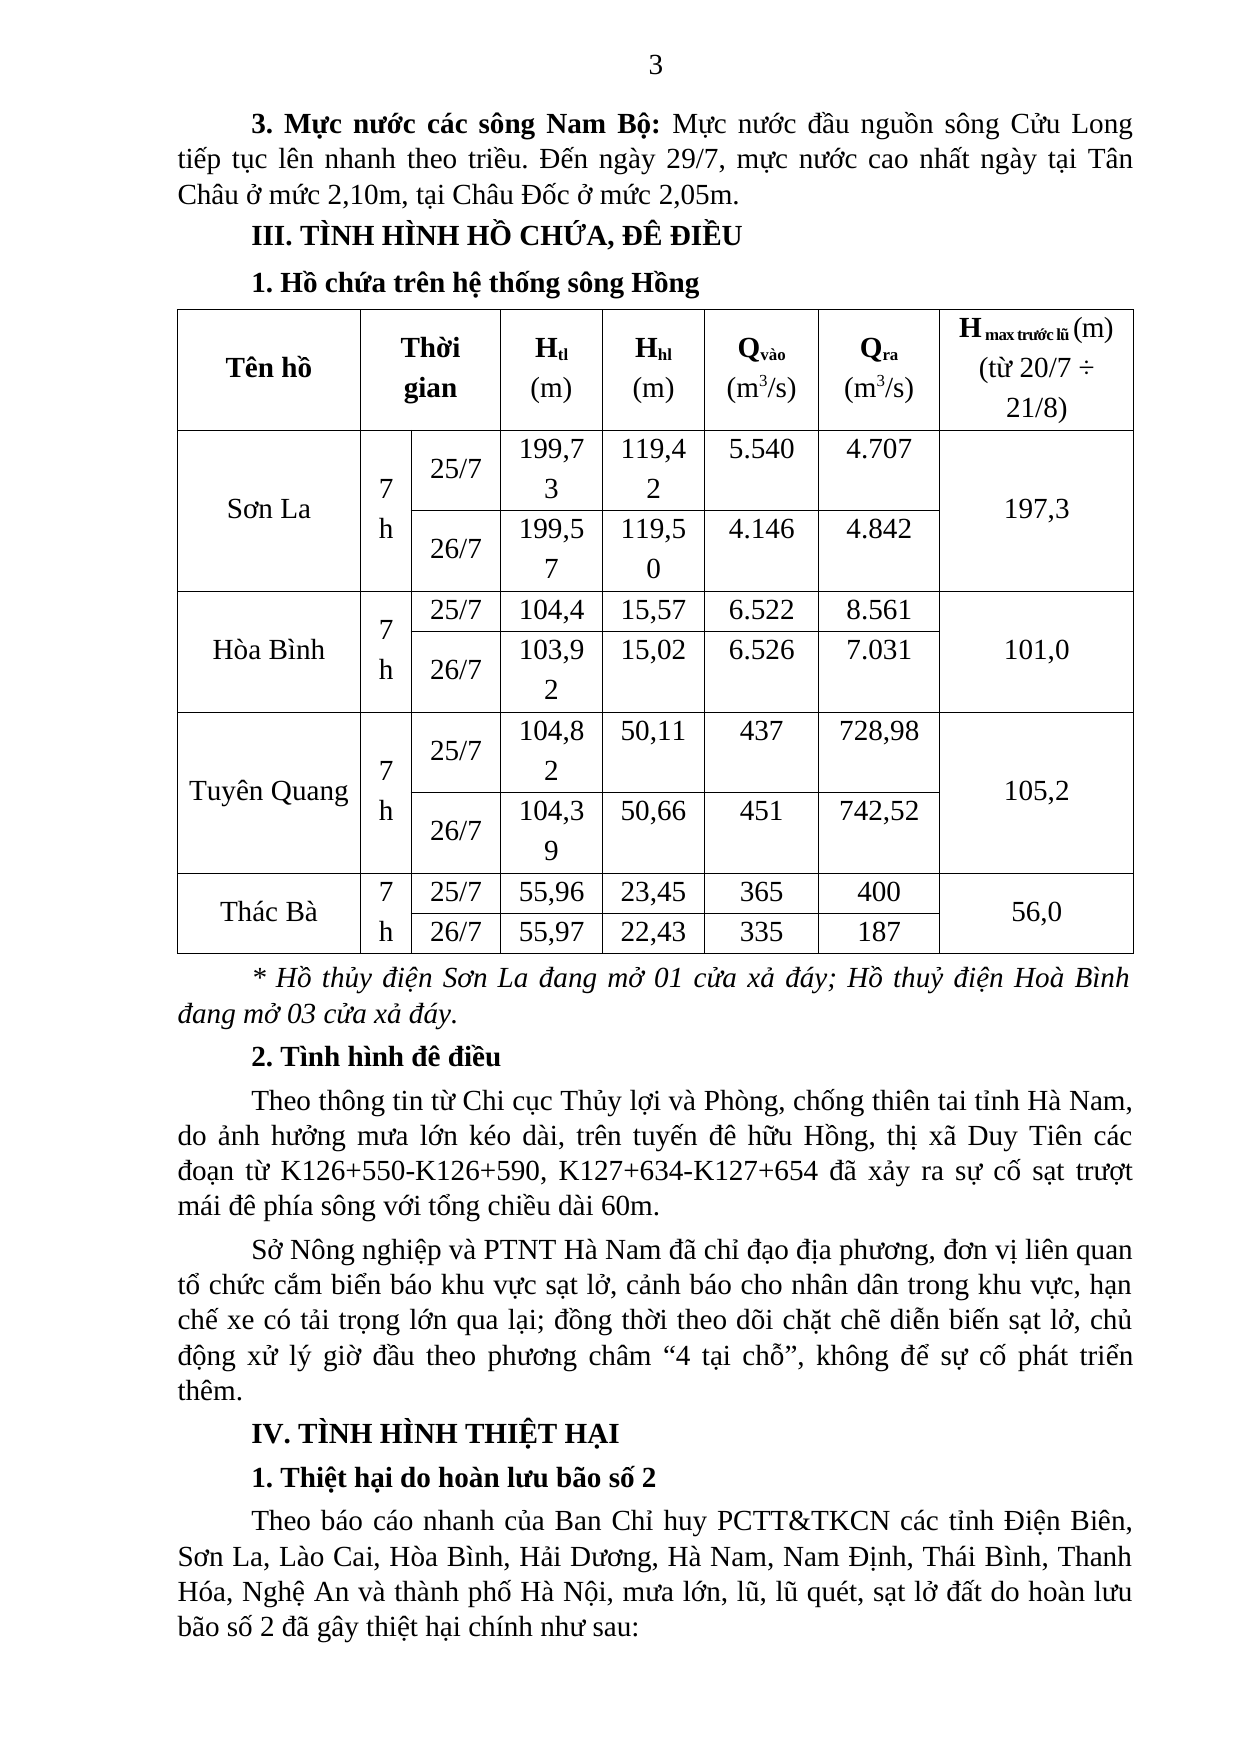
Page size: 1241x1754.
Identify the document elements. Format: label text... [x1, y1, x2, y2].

table_cell 104,39 [501, 793, 602, 873]
table_cell 119,50 [603, 511, 704, 591]
table_header Hhl (m) [603, 310, 704, 430]
table_header Thời gian [361, 310, 500, 430]
table_cell 8.561 [819, 592, 939, 631]
table_cell 7h [361, 874, 411, 953]
table_cell 26/7 [412, 914, 500, 953]
table_cell 50,66 [603, 793, 704, 873]
text Theo thông tin từ Chi cục Thủy lợi và Phòng, chống thiên tai tỉnh Hà Nam, do ảnh hưởng mưa lớn kéo dài, trên tuyến đê hữu Hồng, thị xã Duy Tiên các đoạn từ K126+550-K126+590, K127+634-K127+654 đã xảy ra sự cố sạt trượt mái đê phía sông với tổng chiều dài 60m. [177, 1083, 1134, 1222]
table_cell 197,3 [940, 431, 1133, 591]
table_cell 25/7 [412, 713, 500, 792]
table_cell 728,98 [819, 713, 939, 792]
table_cell 4.842 [819, 511, 939, 591]
table_header Qvào (m3/s) [705, 310, 818, 430]
text IV. TÌNH HÌNH THIỆT HẠI [177, 1416, 1134, 1450]
table_cell 7h [361, 592, 411, 712]
table_cell 335 [705, 914, 818, 953]
table_cell 104,82 [501, 713, 602, 792]
text III. TÌNH HÌNH HỒ CHỨA, ĐÊ ĐIỀU [177, 218, 1134, 252]
table_cell 56,0 [940, 874, 1133, 953]
table_header H max trước lũ (m) (từ 20/7 ÷ 21/8) [940, 310, 1133, 430]
table_cell 26/7 [412, 511, 500, 591]
table_header Qra (m3/s) [819, 310, 939, 430]
table_cell 104,4 [501, 592, 602, 631]
table_cell 25/7 [412, 592, 500, 631]
table_cell 7h [361, 431, 411, 591]
text 2. Tình hình đê điều [177, 1039, 1134, 1073]
table_cell 6.526 [705, 632, 818, 712]
table_cell 55,97 [501, 914, 602, 953]
table_cell Hòa Bình [178, 592, 360, 712]
text 1. Thiệt hại do hoàn lưu bão số 2 [177, 1460, 1134, 1493]
table_cell 199,57 [501, 511, 602, 591]
text 1. Hồ chứa trên hệ thống sông Hồng [177, 265, 1134, 298]
table_cell 187 [819, 914, 939, 953]
table_cell 25/7 [412, 431, 500, 510]
table_cell 15,57 [603, 592, 704, 631]
table_cell 742,52 [819, 793, 939, 873]
table_cell 119,42 [603, 431, 704, 510]
table_cell 26/7 [412, 793, 500, 873]
table_cell 199,73 [501, 431, 602, 510]
table_cell 400 [819, 874, 939, 913]
table_cell 7.031 [819, 632, 939, 712]
table_cell 25/7 [412, 874, 500, 913]
table_header Tên hồ [178, 310, 360, 430]
table_header Htl (m) [501, 310, 602, 430]
table_cell 5.540 [705, 431, 818, 510]
text Sở Nông nghiệp và PTNT Hà Nam đã chỉ đạo địa phương, đơn vị liên quan tổ chức cắm biển báo khu vực sạt lở, cảnh báo cho nhân dân trong khu vực, hạn chế xe có tải trọng lớn qua lại; đồng thời theo dõi chặt chẽ diễn biến sạt lở, chủ động xử lý giờ đầu theo phương châm “4 tại chỗ”, không để sự cố phát triển thêm. [177, 1232, 1134, 1406]
table_cell 4.146 [705, 511, 818, 591]
table_cell 105,2 [940, 713, 1133, 873]
table_cell 6.522 [705, 592, 818, 631]
text Theo báo cáo nhanh của Ban Chỉ huy PCTT&TKCN các tỉnh Điện Biên, Sơn La, Lào Cai, Hòa Bình, Hải Dương, Hà Nam, Nam Định, Thái Bình, Thanh Hóa, Nghệ An và thành phố Hà Nội, mưa lớn, lũ, lũ quét, sạt lở đất do hoàn lưu bão số 2 đã gây thiệt hại chính như sau: [177, 1503, 1134, 1643]
table_cell 437 [705, 713, 818, 792]
table_cell 55,96 [501, 874, 602, 913]
table_cell 22,43 [603, 914, 704, 953]
table_cell Thác Bà [178, 874, 360, 953]
table_cell 4.707 [819, 431, 939, 510]
table_cell 451 [705, 793, 818, 873]
table_cell 365 [705, 874, 818, 913]
table_cell 50,11 [603, 713, 704, 792]
table_cell Tuyên Quang [178, 713, 360, 873]
table_cell Sơn La [178, 431, 360, 591]
text * Hồ thủy điện Sơn La đang mở 01 cửa xả đáy; Hồ thuỷ điện Hoà Bình đang mở 03 cửa xả đáy. [177, 961, 1134, 1029]
table_cell 101,0 [940, 592, 1133, 712]
text 3. Mực nước các sông Nam Bộ: Mực nước đầu nguồn sông Cửu Long tiếp tục lên nhanh theo triều. Đến ngày 29/7, mực nước cao nhất ngày tại Tân Châu ở mức 2,10m, tại Châu Đốc ở mức 2,05m. [177, 106, 1134, 210]
table_cell 103,92 [501, 632, 602, 712]
table_cell 23,45 [603, 874, 704, 913]
table_cell 7h [361, 713, 411, 873]
table_cell 26/7 [412, 632, 500, 712]
table_cell 15,02 [603, 632, 704, 712]
